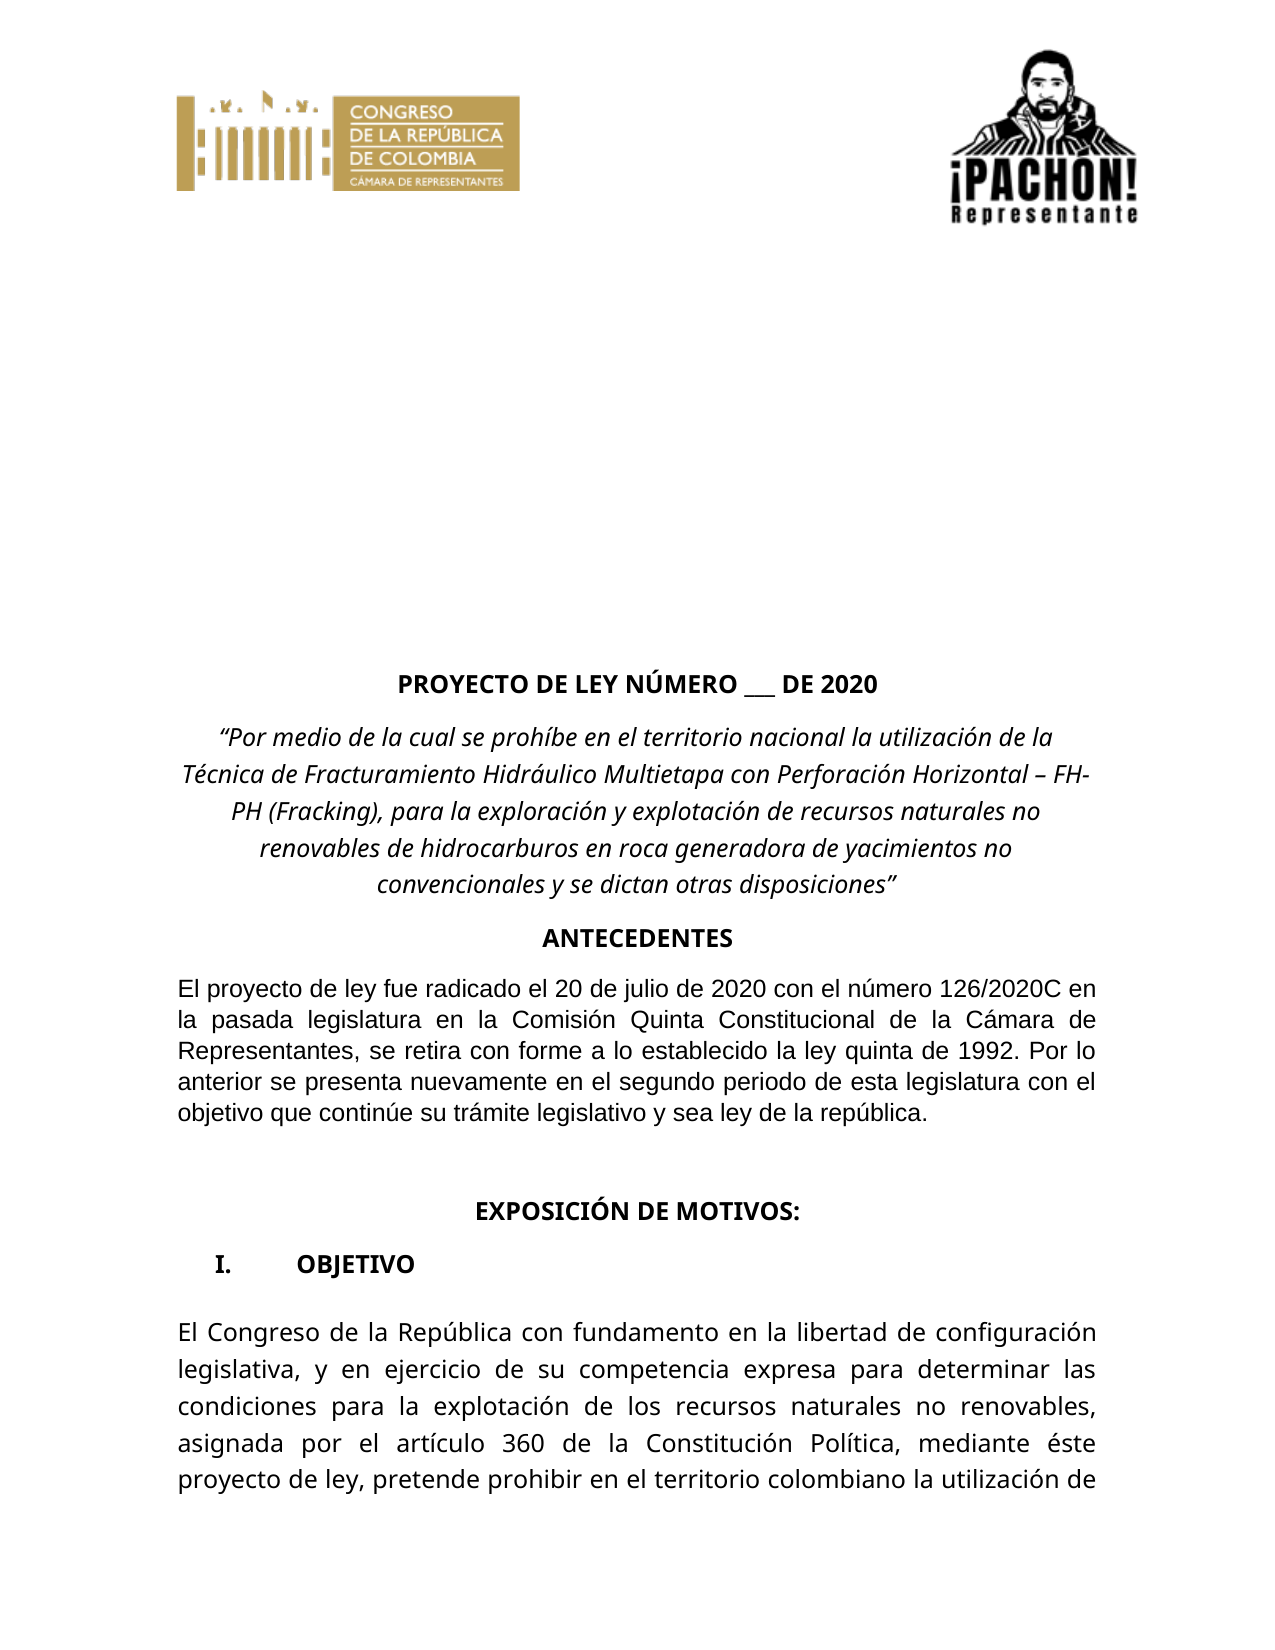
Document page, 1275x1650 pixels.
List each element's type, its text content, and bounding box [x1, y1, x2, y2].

picture [936, 37, 1146, 239]
text ANTECEDENTES [177, 921, 1098, 954]
list OBJETIVO [215, 1247, 1098, 1281]
text “Por medio de la cual se prohíbe en el territorio nacional la utilización de la Técnica de Fracturamiento Hidráulico Multietapa con Perforación Horizontal – FH-PH (Fracking), para la exploración y explotación de recursos naturales no renovables de hidrocarburos en roca generadora de yacimientos no convencionales y se dictan otras disposiciones” [177, 720, 1098, 901]
text El proyecto de ley fue radicado el 20 de julio de 2020 con el número 126/2020C en la pasada legislatura en la Comisión Quinta Constitucional de la Cámara de Representantes, se retira con forme a lo establecido la ley quinta de 1992. Por lo anterior se presenta nuevamente en el segundo periodo de esta legislatura con el objetivo que continúe su trámite legislativo y sea ley de la república. [177, 974, 1098, 1127]
picture [176, 90, 520, 191]
text EXPOSICIÓN DE MOTIVOS: [177, 1193, 1098, 1228]
text PROYECTO DE LEY NÚMERO ___ DE 2020 [177, 667, 1098, 701]
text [177, 1315, 1098, 1496]
